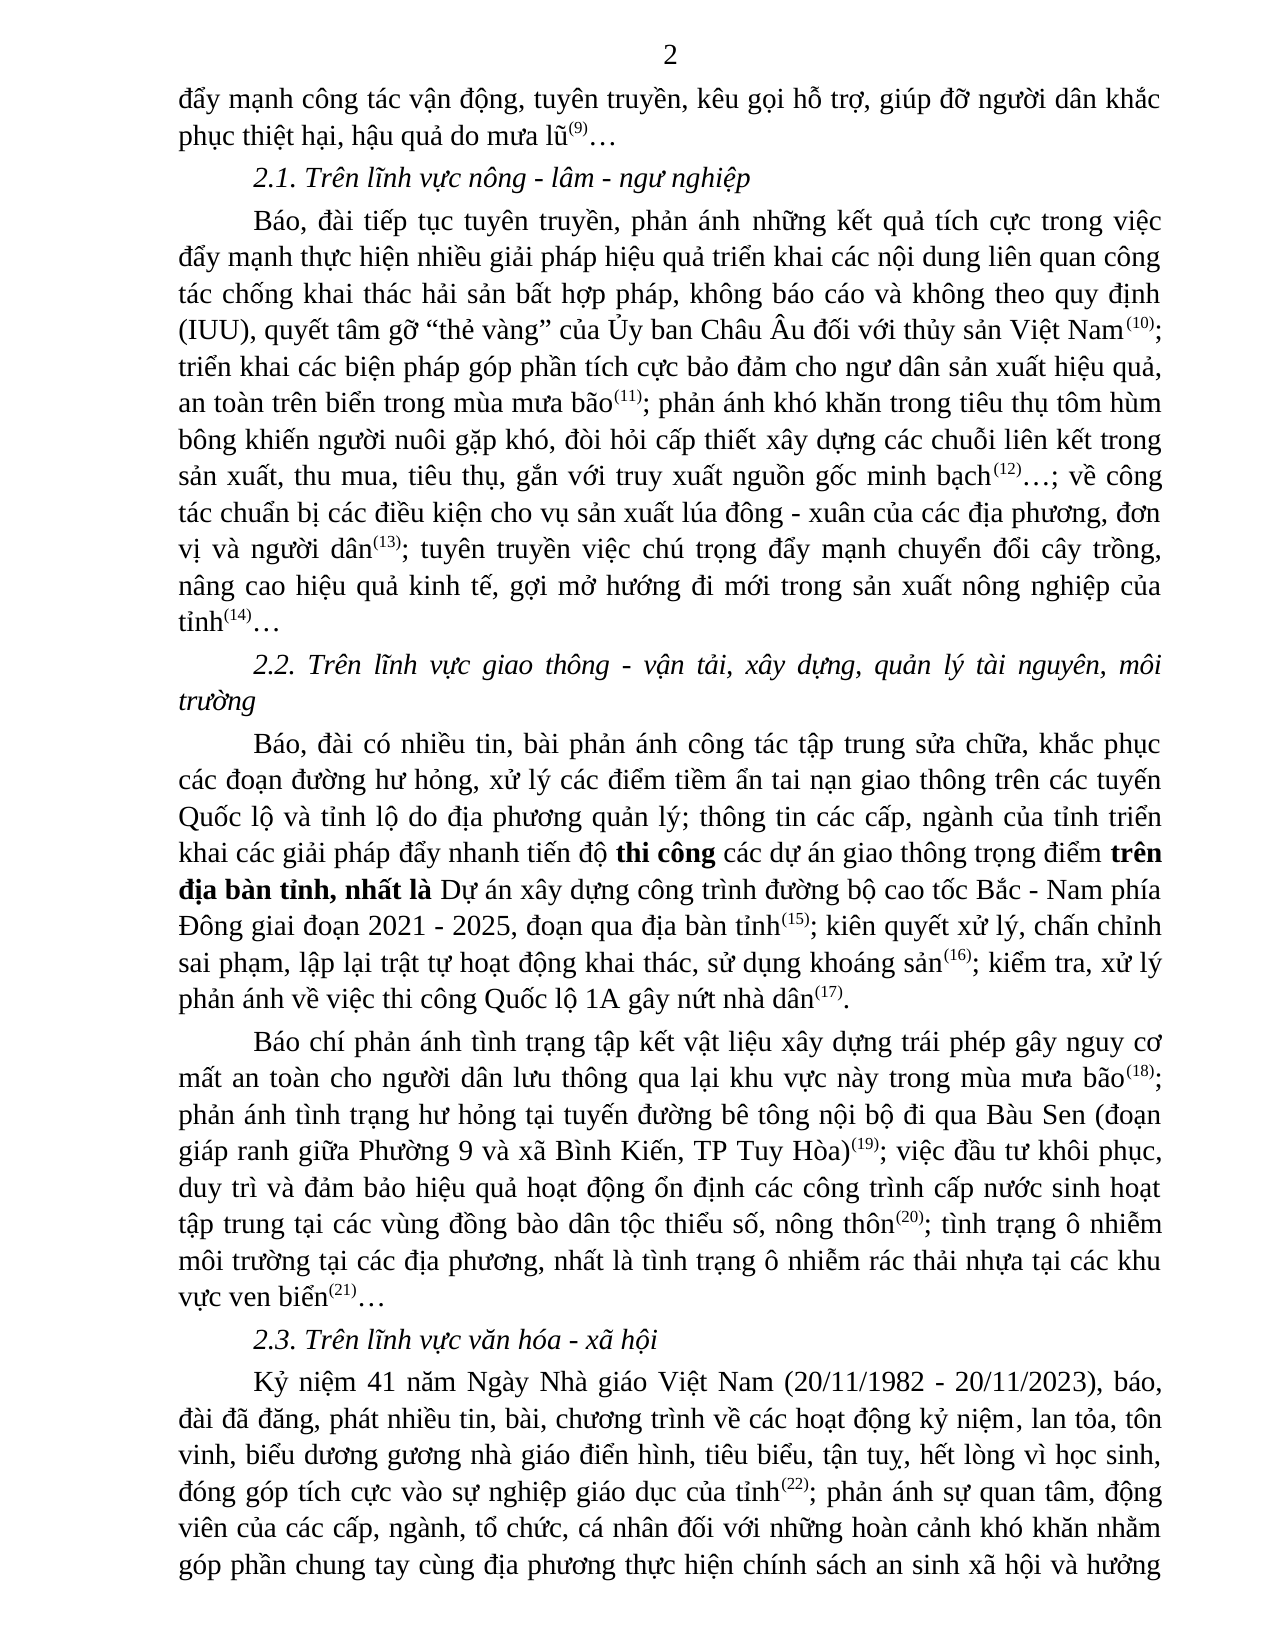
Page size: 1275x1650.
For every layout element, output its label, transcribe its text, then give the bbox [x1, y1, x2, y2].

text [178, 1363, 1162, 1547]
text 2.3. Trên lĩnh vực văn hóa - xã hội [178, 1320, 1162, 1356]
text 2.1. Trên lĩnh vực nông - lâm - ngư nghiệp [178, 158, 1162, 195]
text Báo, đài tiếp tục tuyên truyền, phản ánh những kết quả tích cực trong việc đẩy mạnh thực hiện nhiều giải pháp hiệu quả triển khai các nội dung liên quan công tác chống khai thác hải sản bất hợp pháp, không báo cáo và không theo quy định (IUU), quyết tâm gỡ “thẻ vàng” của Ủy ban Châu Âu đối với thủy sản Việt Nam(10); triển khai các biện pháp góp phần tích cực bảo đảm cho ngư dân sản xuất hiệu quả, an toàn trên biển trong mùa mưa bão(11); phản ánh khó khăn trong tiêu thụ tôm hùm bông khiến người nuôi gặp khó, đòi hỏi cấp thiết xây dựng các chuỗi liên kết trong sản xuất, thu mua, tiêu thụ, gắn với truy xuất nguồn gốc minh bạch(12)…; về công tác chuẩn bị các điều kiện cho vụ sản xuất lúa đông - xuân của các địa phương, đơn vị và người dân(13); tuyên truyền việc chú trọng đẩy mạnh chuyển đổi cây trồng, nâng cao hiệu quả kinh tế, gợi mở hướng đi mới trong sản xuất nông nghiệp của tỉnh(14)… [178, 528, 1162, 639]
text Báo chí phản ánh tình trạng tập kết vật liệu xây dựng trái phép gây nguy cơ mất an toàn cho người dân lưu thông qua lại khu vực này trong mùa mưa bão(18); phản ánh tình trạng hư hỏng tại tuyến đường bê tông nội bộ đi qua Bàu Sen (đoạn giáp ranh giữa Phường 9 và xã Bình Kiến, TP Tuy Hòa)(19); việc đầu tư khôi phục, duy trì và đảm bảo hiệu quả hoạt động ổn định các công trình cấp nước sinh hoạt tập trung tại các vùng đồng bào dân tộc thiểu số, nông thôn(20); tình trạng ô nhiễm môi trường tại các địa phương, nhất là tình trạng ô nhiễm rác thải nhựa tại các khu vực ven biển(21)… [178, 1022, 1162, 1314]
text Báo, đài tiếp tục tuyên truyền, phản ánh những kết quả tích cực trong việc đẩy mạnh thực hiện nhiều giải pháp hiệu quả triển khai các nội dung liên quan công tác chống khai thác hải sản bất hợp pháp, không báo cáo và không theo quy định (IUU), quyết tâm gỡ “thẻ vàng” của Ủy ban Châu Âu đối với thủy sản Việt Nam(10); triển khai các biện pháp góp phần tích cực bảo đảm cho ngư dân sản xuất hiệu quả, an toàn trên biển trong mùa mưa bão(11); phản ánh khó khăn trong tiêu thụ tôm hùm bông khiến người nuôi gặp khó, đòi hỏi cấp thiết xây dựng các chuỗi liên kết trong sản xuất, thu mua, tiêu thụ, gắn với truy xuất nguồn gốc minh bạch(12)…; về công tác chuẩn bị các điều kiện cho vụ sản xuất lúa đông - xuân của các địa phương, đơn vị và người dân(13); tuyên truyền việc chú trọng đẩy mạnh chuyển đổi cây trồng, nâng cao hiệu quả kinh tế, gợi mở hướng đi mới trong sản xuất nông nghiệp của tỉnh(14)… [178, 201, 1162, 495]
text 2.2. Trên lĩnh vực giao thông - vận tải, xây dựng, quản lý tài nguyên, môi trường [178, 645, 1162, 718]
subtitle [178, 115, 1162, 152]
subtitle Báo, đài có nhiều tin, bài phản ánh công tác tập trung sửa chữa, khắc phục các đoạn đường hư hỏng, xử lý các điểm tiềm ẩn tai nạn giao thông trên các tuyến Quốc lộ và tỉnh lộ do địa phương quản lý; thông tin các cấp, ngành của tỉnh triển khai các giải pháp đẩy nhanh tiến độ thi công các dự án giao thông trọng điểm trên địa bàn tỉnh, nhất là Dự án xây dựng công trình đường bộ cao tốc Bắc - Nam phía Đông giai đoạn 2021 - 2025, đoạn qua địa bàn tỉnh(15); kiên quyết xử lý, chấn chỉnh sai phạm, lập lại trật tự hoạt động khai thác, sử dụng khoáng sản(16); kiểm tra, xử lý phản ánh về việc thi công Quốc lộ 1A gây nứt nhà dân(17). [178, 724, 1162, 1016]
